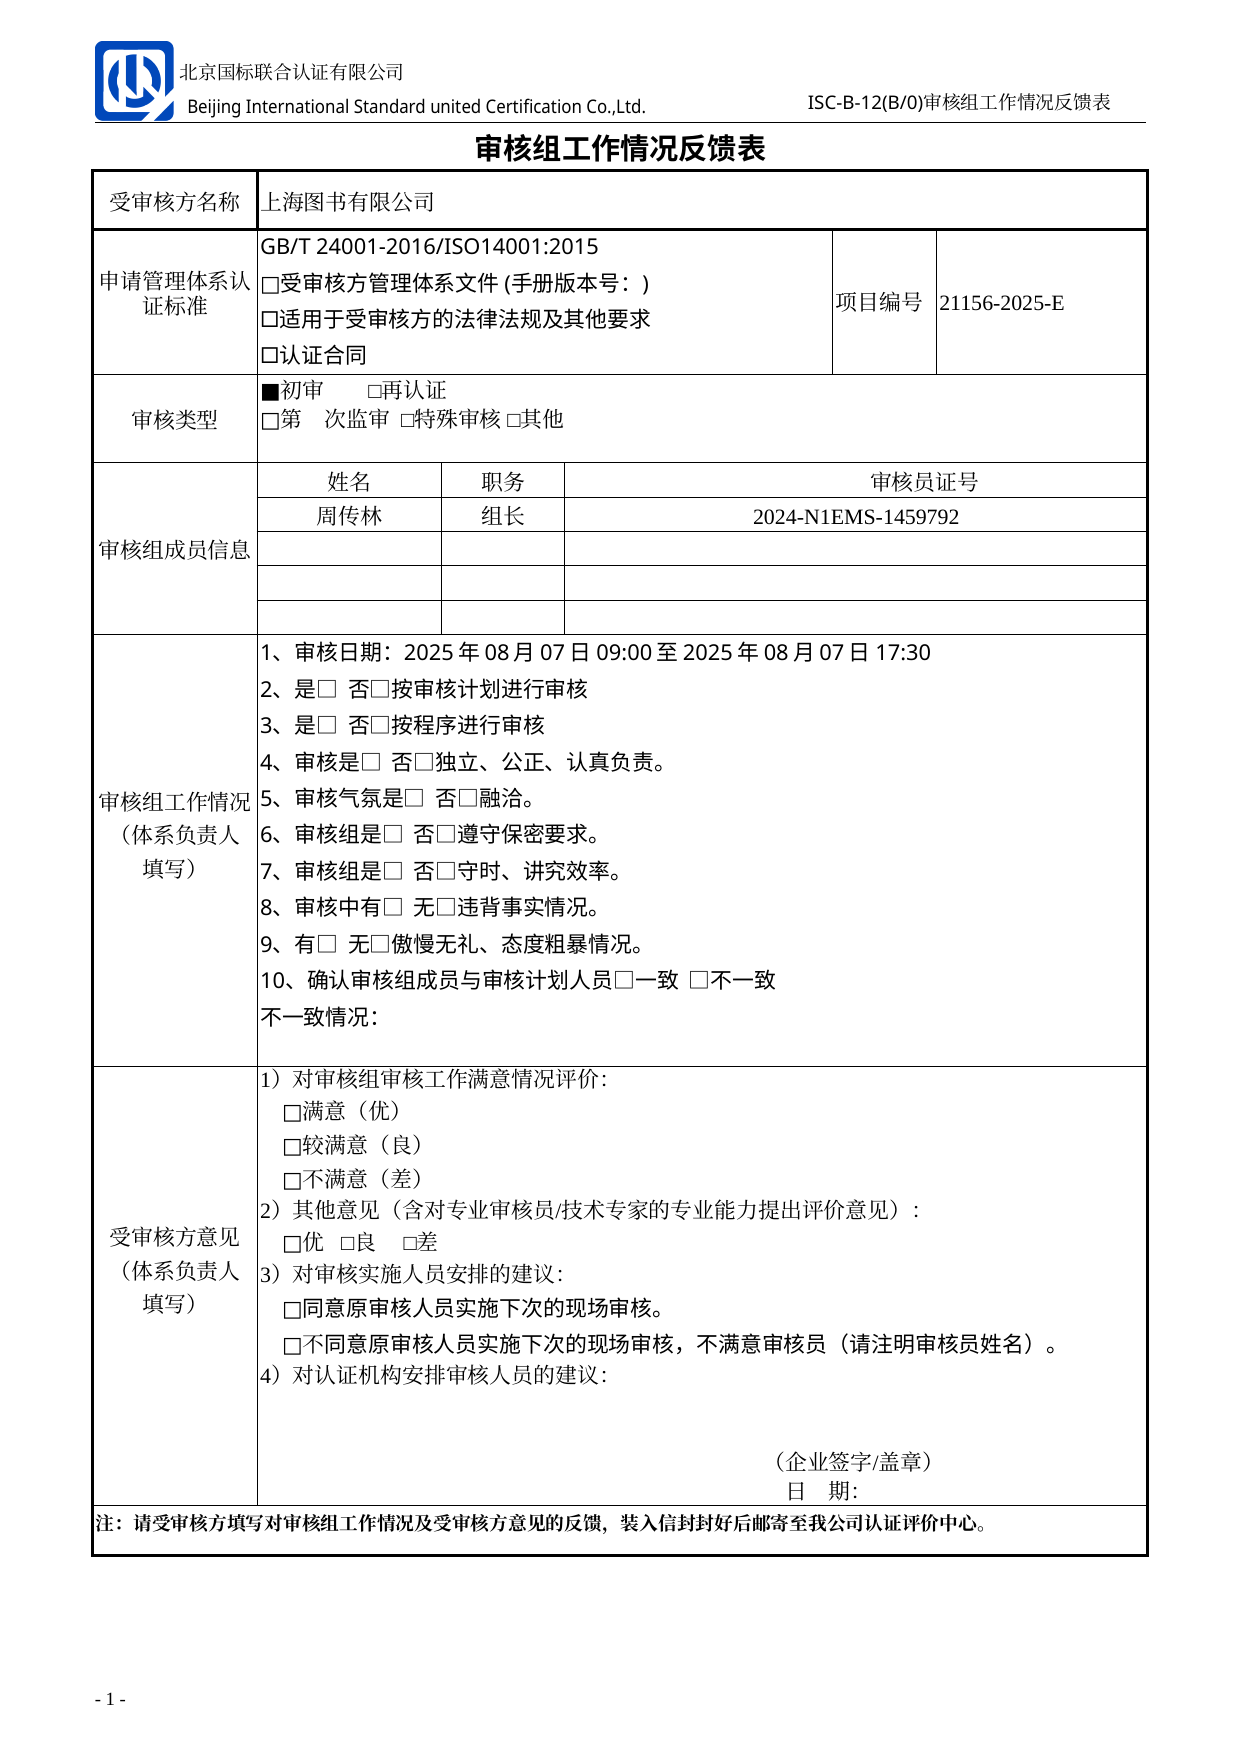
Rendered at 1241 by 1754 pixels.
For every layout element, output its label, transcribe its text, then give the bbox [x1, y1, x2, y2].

table_cell 申请管理体系认证标准 [94, 231, 257, 374]
table_cell [258, 601, 441, 634]
picture [95, 41, 174, 121]
table_cell [565, 532, 1146, 565]
table_cell 1）对审核组审核工作满意情况评价： □满意（优） □较满意（良） □不满意（差） 2）其他意见（含对专业审核员/技术专家的专业能力提出评价意见）： □优 □良 □差 3）对审核实施人员安排的建议： □同意原审核人员实施下次的现场审核。 □不同意原审核人员实施下次的现场审核，不满意审核员（请注明审核员姓名）。 4）对认证机构安排审核人员的建议： （企业签字/盖章） 日 期： [258, 1067, 1146, 1504]
table_cell [442, 566, 564, 600]
table_cell 审核员证号 [565, 463, 1146, 497]
table_cell [258, 532, 441, 565]
table_cell [442, 532, 564, 565]
table_cell 审核组工作情况（体系负责人 填写） [94, 635, 257, 1066]
table_cell 注：请受审核方填写对审核组工作情况及受审核方意见的反馈，装入信封封好后邮寄至我公司认证评价中心。 [94, 1506, 1146, 1554]
table_header 受审核方名称 [94, 172, 256, 228]
table_cell 职务 [442, 463, 564, 497]
table_cell [565, 566, 1146, 600]
table_cell 21156-2025-E [937, 231, 1146, 374]
table_cell 周传林 [258, 498, 441, 531]
table_cell [442, 601, 564, 634]
table_cell 组长 [442, 498, 564, 531]
text 审核组工作情况反馈表 [94, 123, 1146, 169]
table_cell 2024-N1EMS-1459792 [565, 498, 1146, 531]
table_cell GB/T 24001-2016/ISO14001:2015 □受审核方管理体系文件 (手册版本号：) 适用于受审核方的法律法规及其他要求 认证合同 [258, 231, 832, 374]
table_cell [565, 601, 1146, 634]
table_cell 审核组成员信息 [94, 463, 257, 634]
table_cell 姓名 [258, 463, 441, 497]
table_cell 1、审核日期：2025年08月07日 09:00至2025年08月07日 17:30 2、是□ 否□按审核计划进行审核 3、是□ 否□按程序进行审核 4、审核是□ 否□独立、公正、认真负责。 5、审核气氛是□ 否□融洽。 6、审核组是□ 否□遵守保密要求。 7、审核组是□ 否□守时、讲究效率。 8、审核中有□ 无□违背事实情况。 9、有□ 无□傲慢无礼、态度粗暴情况。 10、确认审核组成员与审核计划人员□一致 □不一致 不一致情况： [258, 635, 1146, 1066]
table_cell 项目编号 [833, 231, 936, 374]
table_cell 审核类型 [94, 375, 257, 462]
table_cell ■初审 □再认证 □第 次监审 □特殊审核 □其他 [258, 375, 1146, 462]
table_header 上海图书有限公司 [259, 172, 1146, 228]
table_cell [258, 566, 441, 600]
table_cell 受审核方意见（体系负责人 填写） [94, 1067, 257, 1504]
